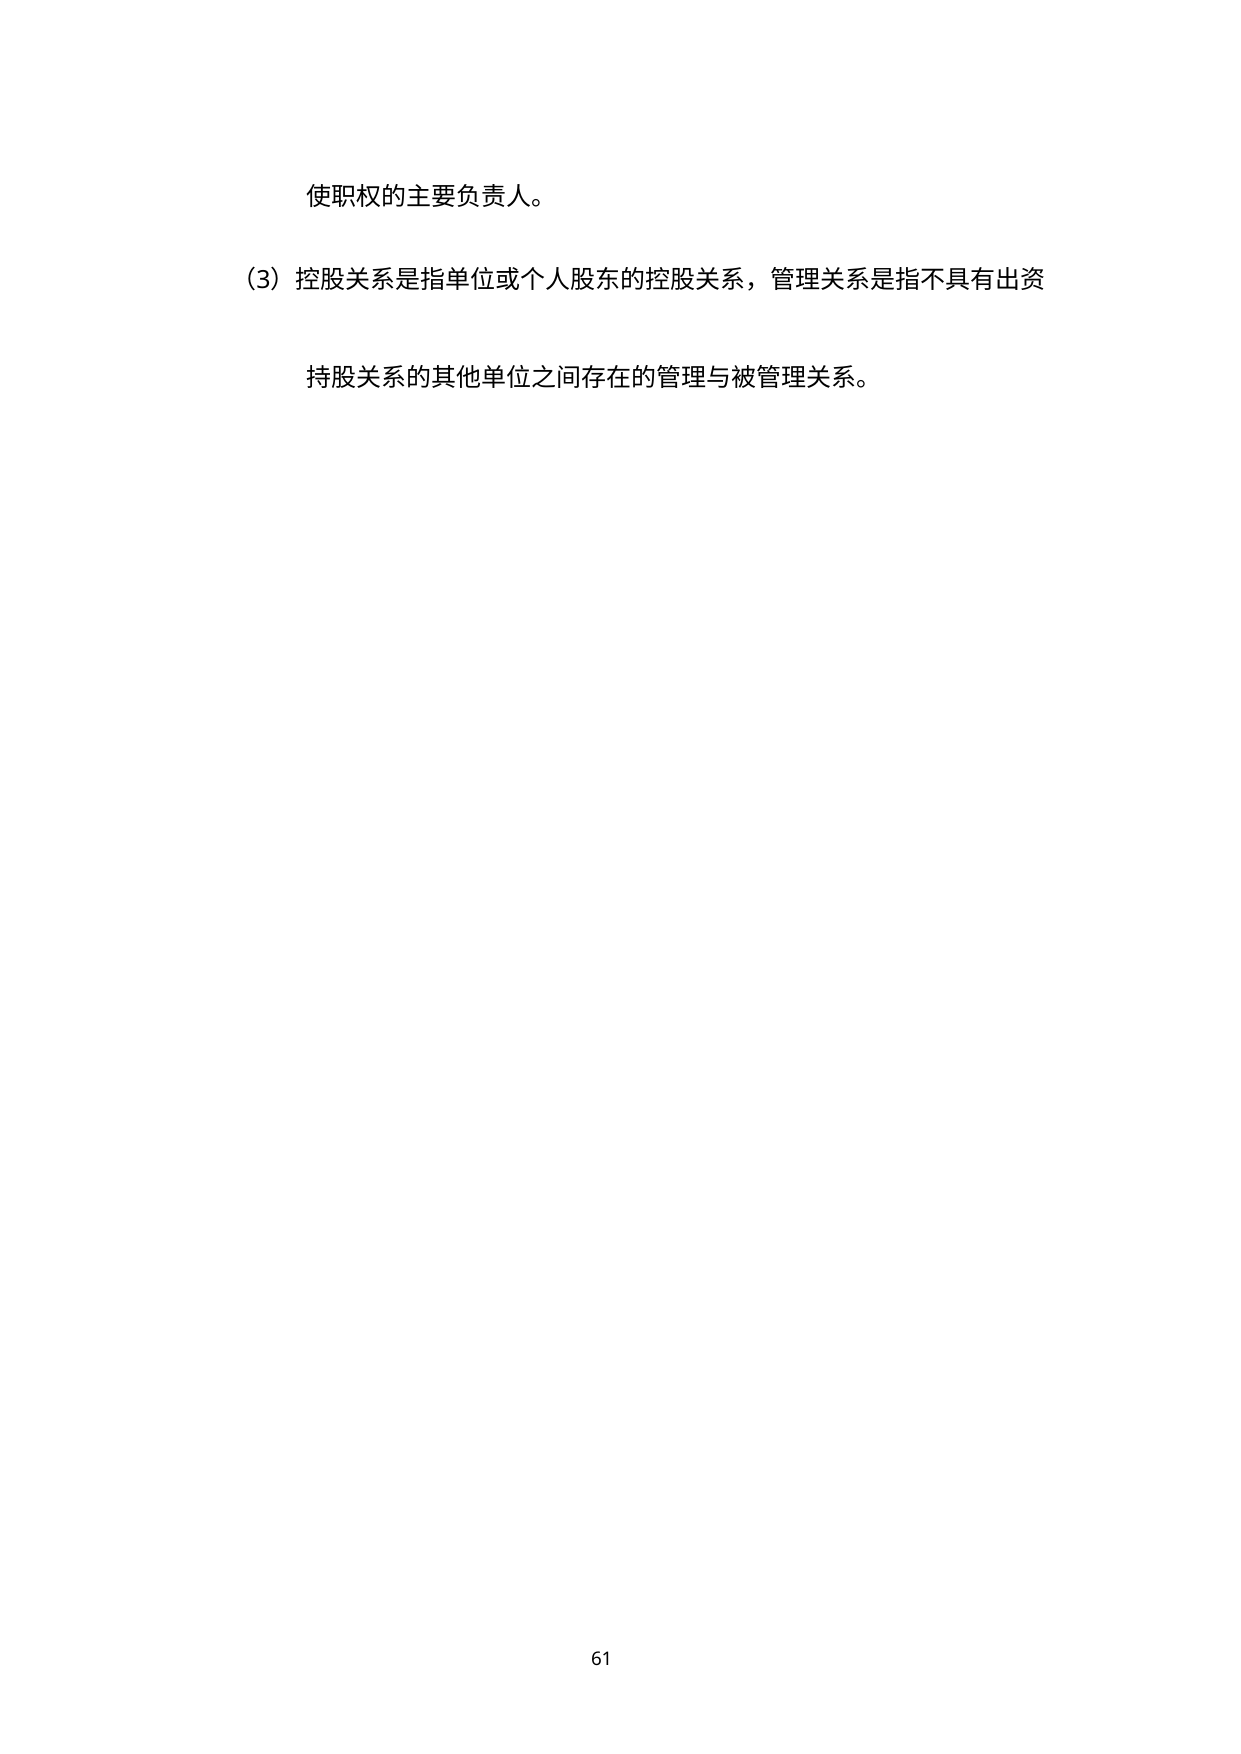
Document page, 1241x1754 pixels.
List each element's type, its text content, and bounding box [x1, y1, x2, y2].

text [231, 162, 1053, 227]
text （3）控股关系是指单位或个人股东的控股关系，管理关系是指不具有出资持股关系的其他单位之间存在的管理与被管理关系。 [231, 245, 1053, 408]
